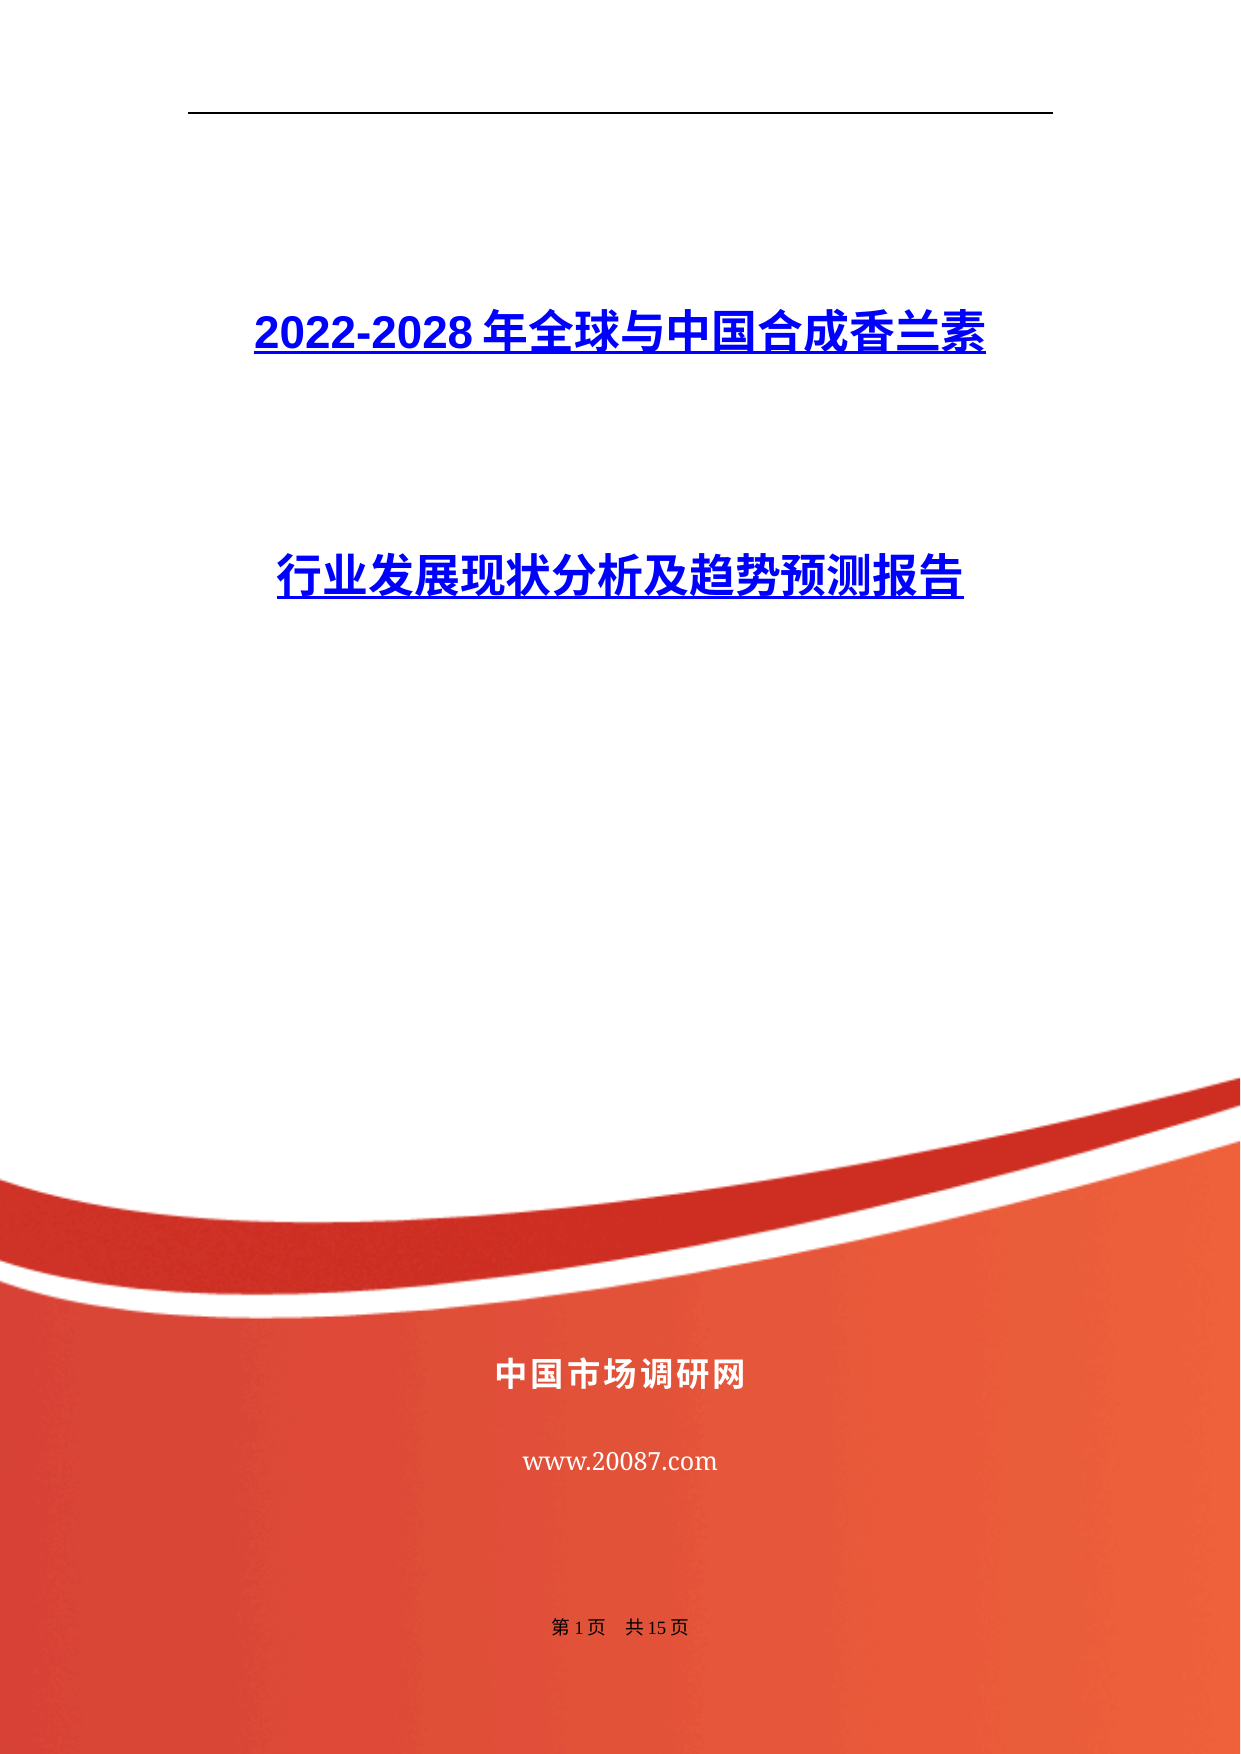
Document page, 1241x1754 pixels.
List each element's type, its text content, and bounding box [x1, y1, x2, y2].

picture [0, 1006, 1241, 1754]
table_header 2022-2028年全球与中国合成香兰素行业发展现状分析及趋势预测报告 [188, 207, 1053, 773]
text www.20087.com [187, 1428, 1053, 1493]
subtitle 中国市场调研网 [187, 1339, 1053, 1404]
